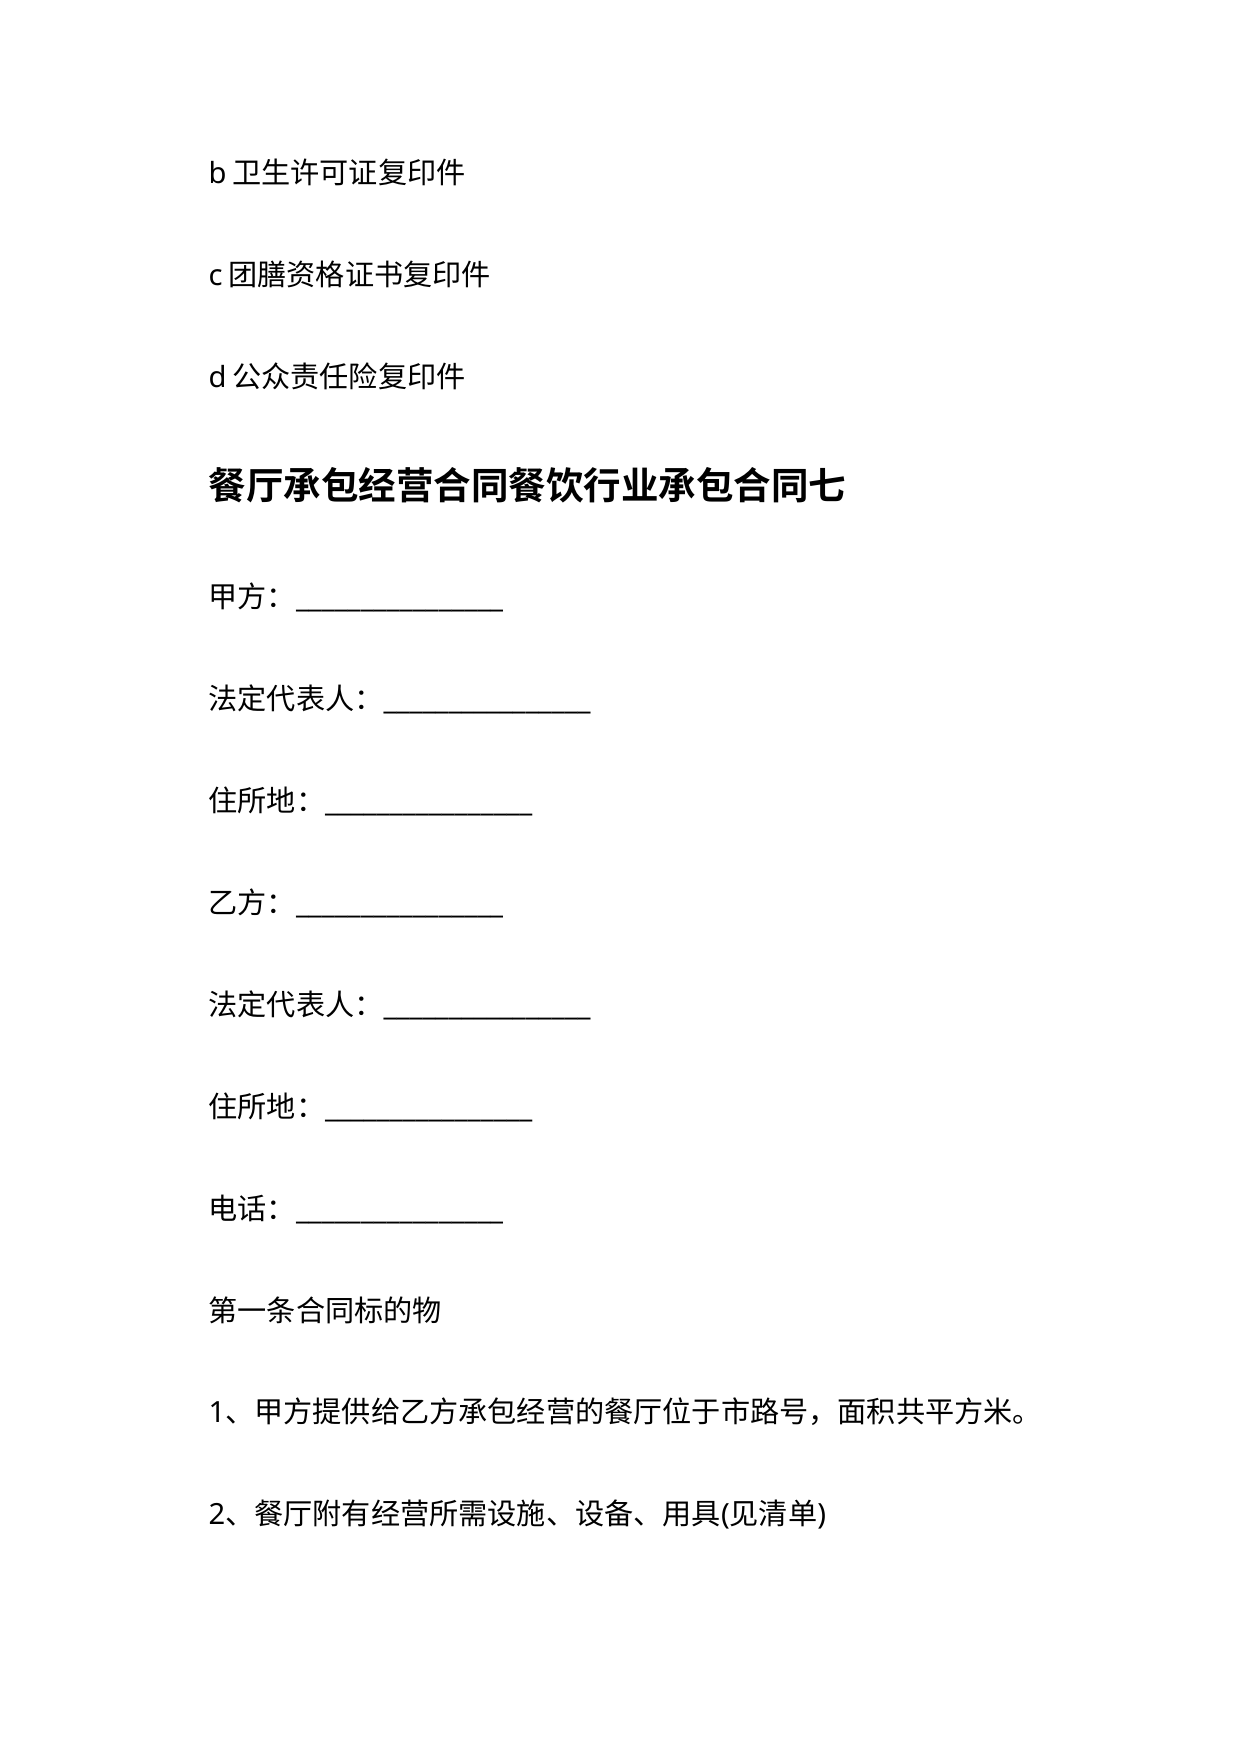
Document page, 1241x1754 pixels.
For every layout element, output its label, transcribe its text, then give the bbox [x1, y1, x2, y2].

text 电话：________________ [150, 1185, 1090, 1228]
text 2、餐厅附有经营所需设施、设备、用具(见清单) [150, 1491, 1090, 1533]
text 法定代表人：________________ [150, 675, 1090, 718]
text 第一条合同标的物 [150, 1287, 1090, 1329]
text 住所地：________________ [150, 1083, 1090, 1126]
text 法定代表人：________________ [150, 981, 1090, 1024]
text 乙方：________________ [150, 879, 1090, 922]
text 餐厅承包经营合同餐饮行业承包合同七 [150, 456, 1090, 510]
text 住所地：________________ [150, 777, 1090, 820]
text b卫生许可证复印件 [150, 150, 1090, 192]
text c团膳资格证书复印件 [150, 252, 1090, 294]
text 甲方：________________ [150, 573, 1090, 616]
text 1、甲方提供给乙方承包经营的餐厅位于市路号，面积共平方米。 [150, 1389, 1090, 1431]
text d公众责任险复印件 [150, 354, 1090, 396]
